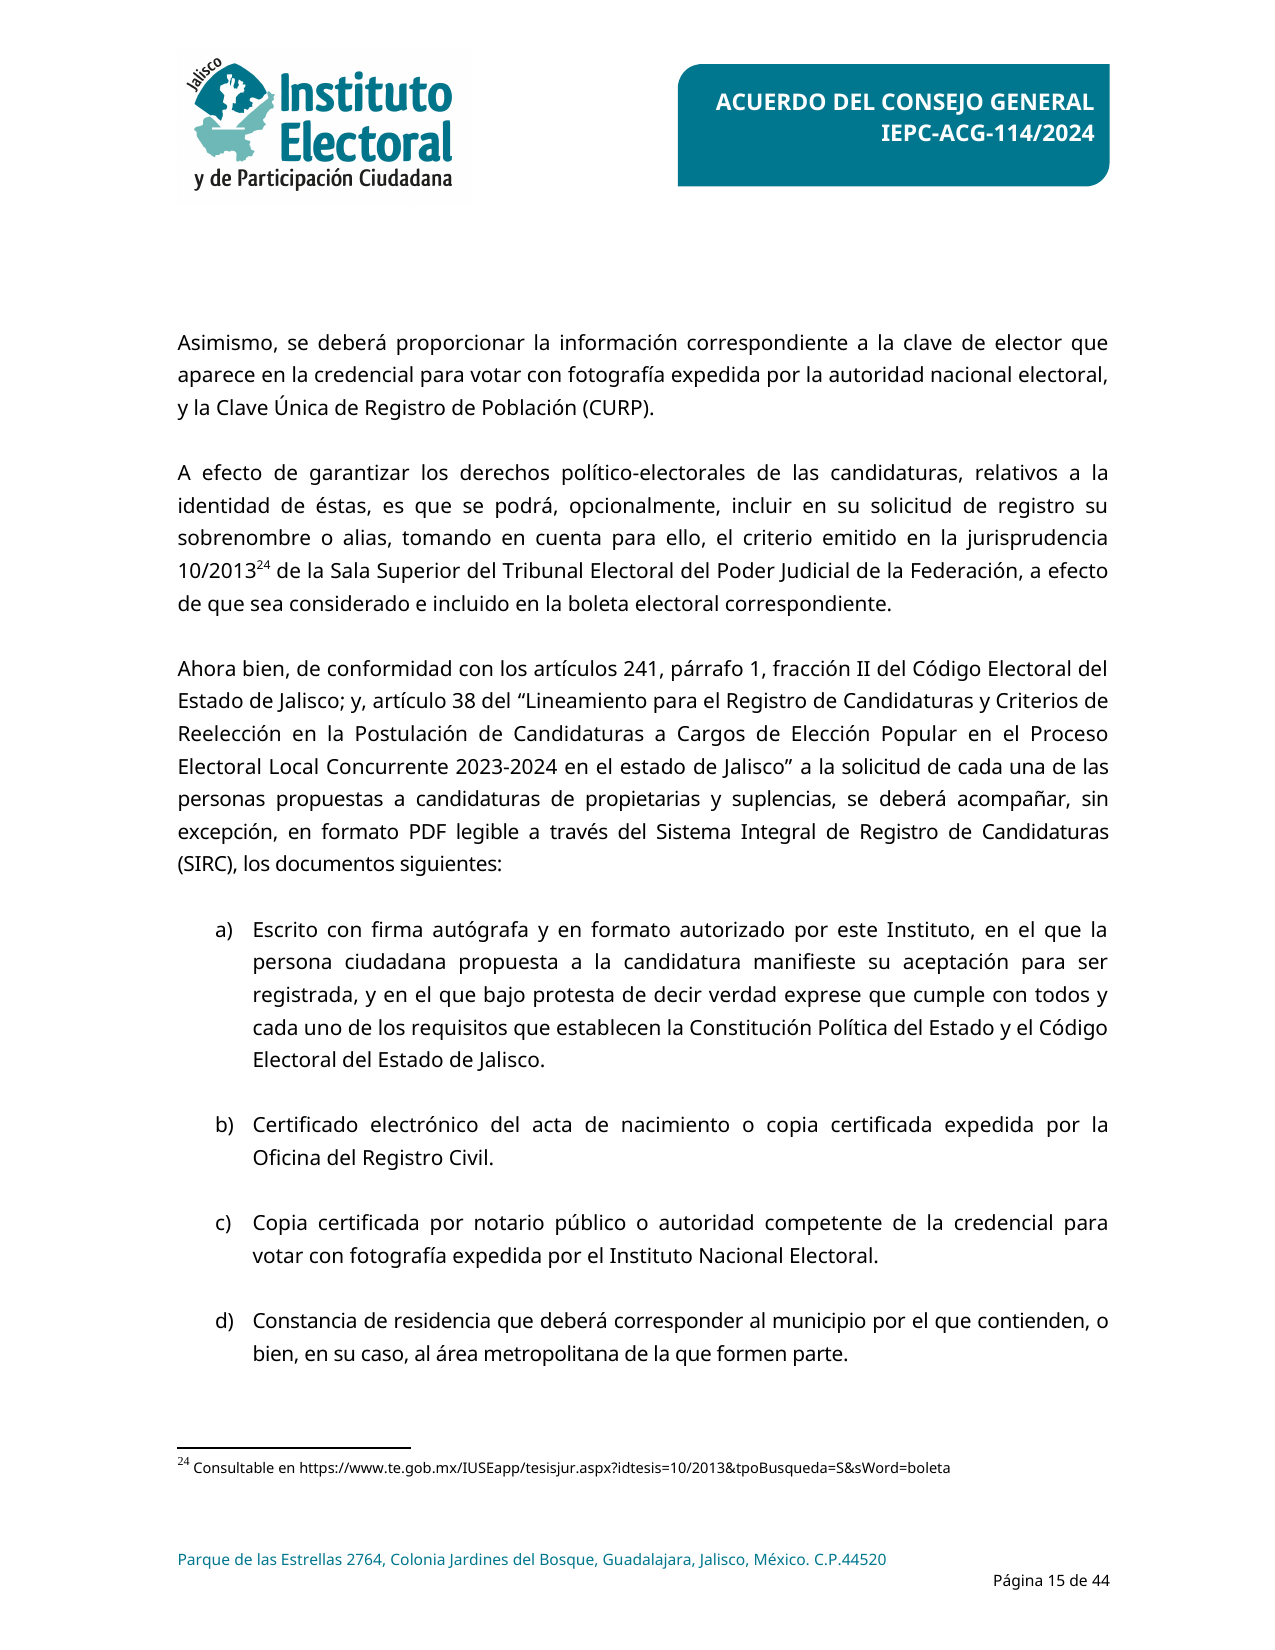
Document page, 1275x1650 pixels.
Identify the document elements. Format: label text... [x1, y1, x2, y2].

list Constancia de residencia que deberá corresponder al municipio por el que contienden, o bien, en su caso, al área metropolitana de la que formen parte. [215, 1306, 1109, 1367]
list Escrito con firma autógrafa y en formato autorizado por este Instituto, en el que la persona ciudadana propuesta a la candidatura manifieste su aceptación para ser registrada, y en el que bajo protesta de decir verdad exprese que cumple con todos y cada uno de los requisitos que establecen la Constitución Política del Estado y el Código Electoral del Estado de Jalisco. [215, 915, 1109, 1074]
list Certificado electrónico del acta de nacimiento o copia certificada expedida por la Oficina del Registro Civil. [215, 1110, 1109, 1171]
text A efecto de garantizar los derechos político-electorales de las candidaturas, relativos a la identidad de éstas, es que se podrá, opcionalmente, incluir en su solicitud de registro su sobrenombre o alias, tomando en cuenta para ello, el criterio emitido en la jurisprudencia 10/2013 de la Sala Superior del Tribunal Electoral del Poder Judicial de la Federación, a efecto de que sea considerado e incluido en la boleta electoral correspondiente. [177, 458, 1109, 617]
text Asimismo, se deberá proporcionar la información correspondiente a la clave de elector que aparece en la credencial para votar con fotografía expedida por la autoridad nacional electoral, y la Clave Única de Registro de Población (CURP). [177, 328, 1109, 422]
picture [177, 47, 473, 206]
list Copia certificada por notario público o autoridad competente de la credencial para votar con fotografía expedida por el Instituto Nacional Electoral. [215, 1208, 1109, 1269]
text Ahora bien, de conformidad con los artículos 241, párrafo 1, fracción II del Código Electoral del Estado de Jalisco; y, artículo 38 del “Lineamiento para el Registro de Candidaturas y Criterios de Reelección en la Postulación de Candidaturas a Cargos de Elección Popular en el Proceso Electoral Local Concurrente 2023-2024 en el estado de Jalisco” a la solicitud de cada una de las personas propuestas a candidaturas de propietarias y suplencias, se deberá acompañar, sin excepción, en formato PDF legible a través del Sistema Integral de Registro de Candidaturas (SIRC), los documentos siguientes: [177, 654, 1109, 878]
